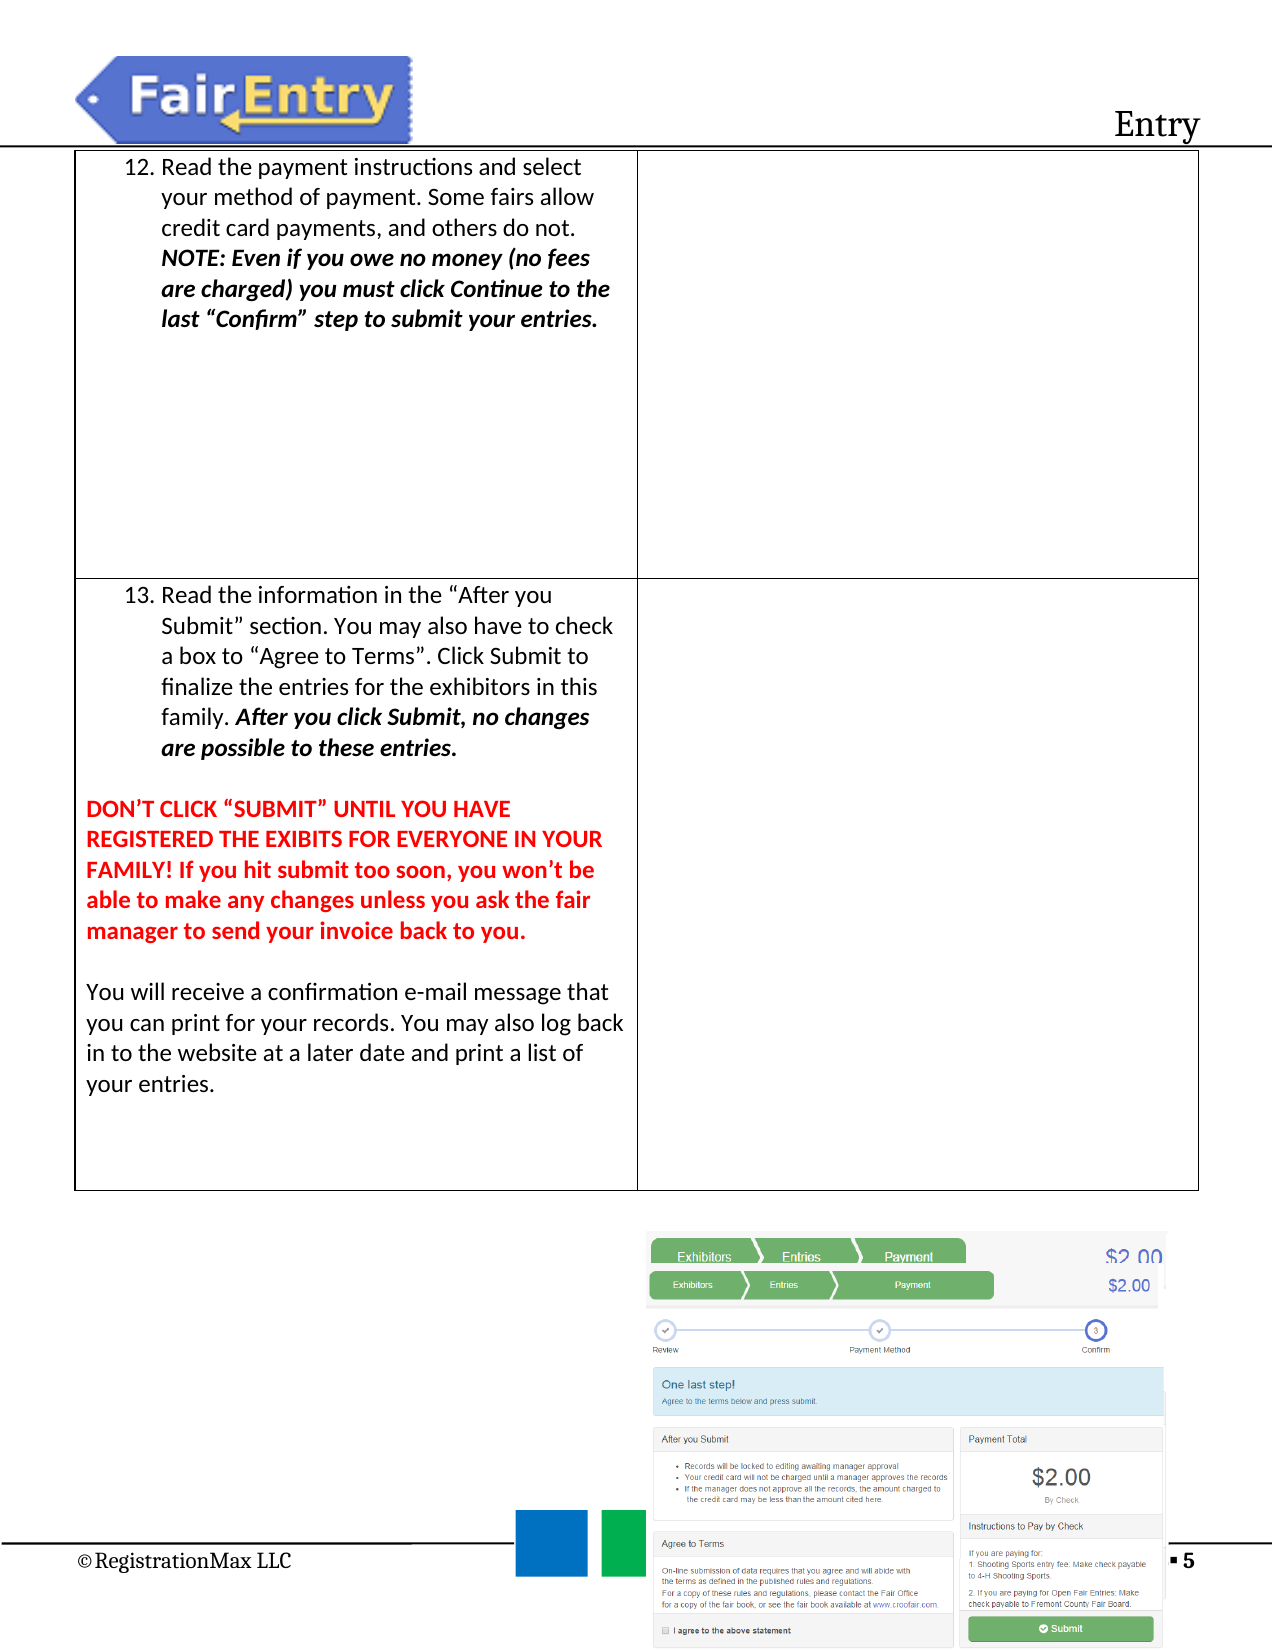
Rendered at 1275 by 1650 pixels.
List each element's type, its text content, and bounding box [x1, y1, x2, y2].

table_header Read the payment instructions and select your method of payment. Some fairs allow credit card payments, and others do not. NOTE: Even if you owe no money (no fees are charged) you must click Continue to the last “Confirm” step to submit your entries. [76, 151, 637, 578]
table_cell Read the information in the “After you Submit” section. You may also have to check a box to “Agree to Terms”. Click Submit to finalize the entries for the exhibitors in this family. After you click Submit, no changes are possible to these entries. DON’T CLICK “SUBMIT” UNTIL YOU HAVE REGISTERED THE EXIBITS FOR EVERYONE IN YOUR FAMILY! If you hit submit too soon, you won’t be able to make any changes unless you ask the fair manager to send your invoice back to you. You will receive a confirmation e-mail message that you can print for your records. You may also log back in to the website at a later date and print a list of your entries. [76, 579, 637, 1190]
picture [75, 56, 413, 144]
table_header [638, 151, 1198, 578]
table_cell [638, 579, 1198, 1190]
picture [646, 1231, 1169, 1650]
